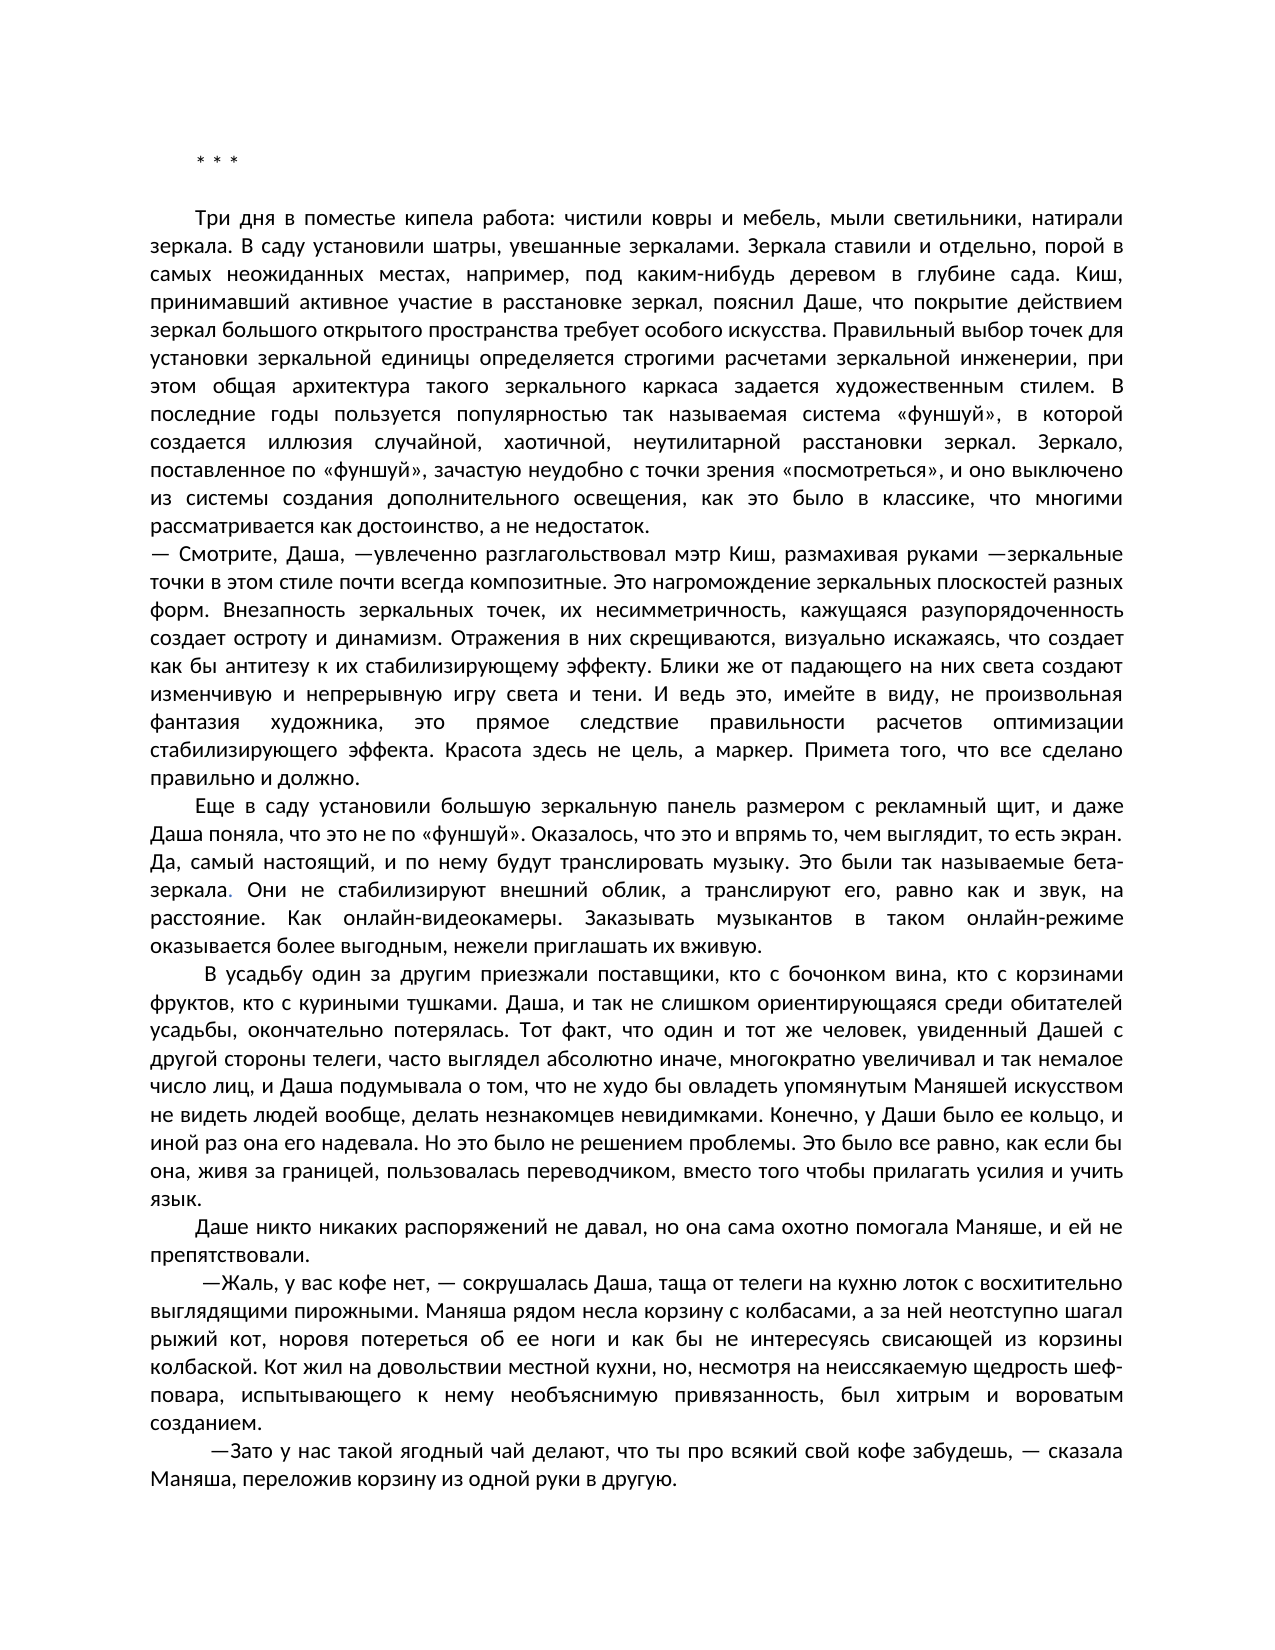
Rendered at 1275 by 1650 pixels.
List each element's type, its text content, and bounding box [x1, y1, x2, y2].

text Даше никто никаких распоряжений не давал, но она сама охотно помогала Маняше, и ей не препятствовали. [150, 1212, 1125, 1268]
text —Жаль, у вас кофе нет, — сокрушалась Даша, таща от телеги на кухню лоток с восхитительно выглядящими пирожными. Маняша рядом несла корзину с колбасами, а за ней неотступно шагал рыжий кот, норовя потереться об ее ноги и как бы не интересуясь свисающей из корзины колбаской. Кот жил на довольствии местной кухни, но, несмотря на неиссякаемую щедрость шеф-повара, испытывающего к нему необъяснимую привязанность, был хитрым и вороватым созданием. [150, 1268, 1125, 1436]
text * * * [150, 150, 1125, 178]
text — Смотрите, Даша, —увлеченно разглагольствовал мэтр Киш, размахивая руками —зеркальные точки в этом стиле почти всегда композитные. Это нагромождение зеркальных плоскостей разных форм. Внезапность зеркальных точек, их несимметричность, кажущаяся разупорядоченность создает остроту и динамизм. Отражения в них скрещиваются, визуально искажаясь, что создает как бы антитезу к их стабилизирующему эффекту. Блики же от падающего на них света создают изменчивую и непрерывную игру света и тени. И ведь это, имейте в виду, не произвольная фантазия художника, это прямое следствие правильности расчетов оптимизации стабилизирующего эффекта. Красота здесь не цель, а маркер. Примета того, что все сделано правильно и должно. [150, 539, 1125, 791]
text Еще в саду установили большую зеркальную панель размером с рекламный щит, и даже Даша поняла, что это не по «фуншуй». Оказалось, что это и впрямь то, чем выглядит, то есть экран. Да, самый настоящий, и по нему будут транслировать музыку. Это были так называемые бета-зеркала. Они не стабилизируют внешний облик, а транслируют его, равно как и звук, на расстояние. Как онлайн-видеокамеры. Заказывать музыкантов в таком онлайн-режиме оказывается более выгодным, нежели приглашать их вживую. [150, 791, 1125, 959]
text В усадьбу один за другим приезжали поставщики, кто с бочонком вина, кто с корзинами фруктов, кто с куриными тушками. Даша, и так не слишком ориентирующаяся среди обитателей усадьбы, окончательно потерялась. Тот факт, что один и тот же человек, увиденный Дашей с другой стороны телеги, часто выглядел абсолютно иначе, многократно увеличивал и так немалое число лиц, и Даша подумывала о том, что не худо бы овладеть упомянутым Маняшей искусством не видеть людей вообще, делать незнакомцев невидимками. Конечно, у Даши было ее кольцо, и иной раз она его надевала. Но это было не решением проблемы. Это было все равно, как если бы она, живя за границей, пользовалась переводчиком, вместо того чтобы прилагать усилия и учить язык. [150, 959, 1125, 1212]
text —Зато у нас такой ягодный чай делают, что ты про всякий свой кофе забудешь, — сказала Маняша, переложив корзину из одной руки в другую. [150, 1436, 1125, 1492]
text Три дня в поместье кипела работа: чистили ковры и мебель, мыли светильники, натирали зеркала. В саду установили шатры, увешанные зеркалами. Зеркала ставили и отдельно, порой в самых неожиданных местах, например, под каким-нибудь деревом в глубине сада. Киш, принимавший активное участие в расстановке зеркал, пояснил Даше, что покрытие действием зеркал большого открытого пространства требует особого искусства. Правильный выбор точек для установки зеркальной единицы определяется строгими расчетами зеркальной инженерии, при этом общая архитектура такого зеркального каркаса задается художественным стилем. В последние годы пользуется популярностью так называемая система «фуншуй», в которой создается иллюзия случайной, хаотичной, неутилитарной расстановки зеркал. Зеркало, поставленное по «фуншуй», зачастую неудобно с точки зрения «посмотреться», и оно выключено из системы создания дополнительного освещения, как это было в классике, что многими рассматривается как достоинство, а не недостаток. [150, 203, 1125, 539]
